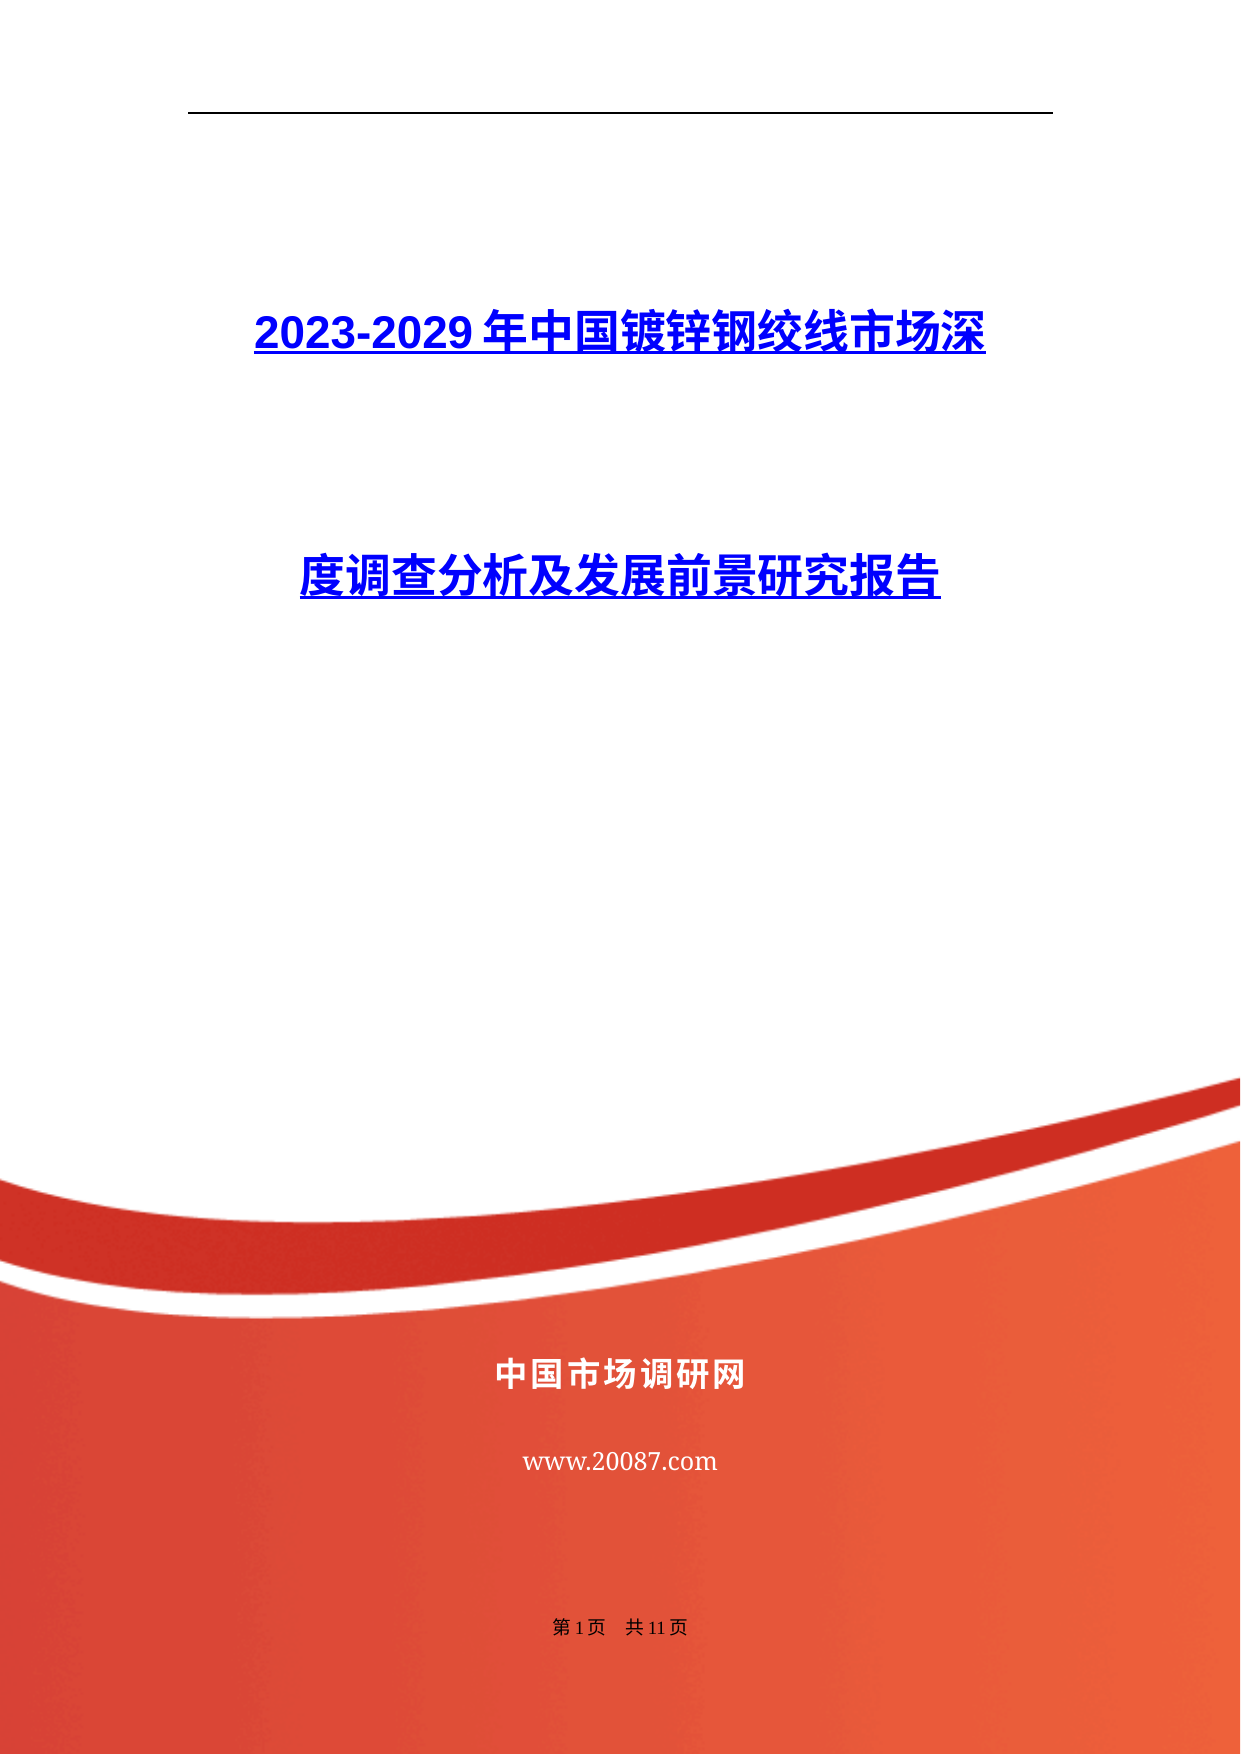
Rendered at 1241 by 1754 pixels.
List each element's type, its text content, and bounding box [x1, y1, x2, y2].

picture [0, 1006, 1241, 1754]
subtitle 中国市场调研网 [187, 1339, 1053, 1404]
table_header 2023-2029年中国镀锌钢绞线市场深度调查分析及发展前景研究报告 [188, 207, 1053, 773]
text www.20087.com [187, 1428, 1053, 1493]
